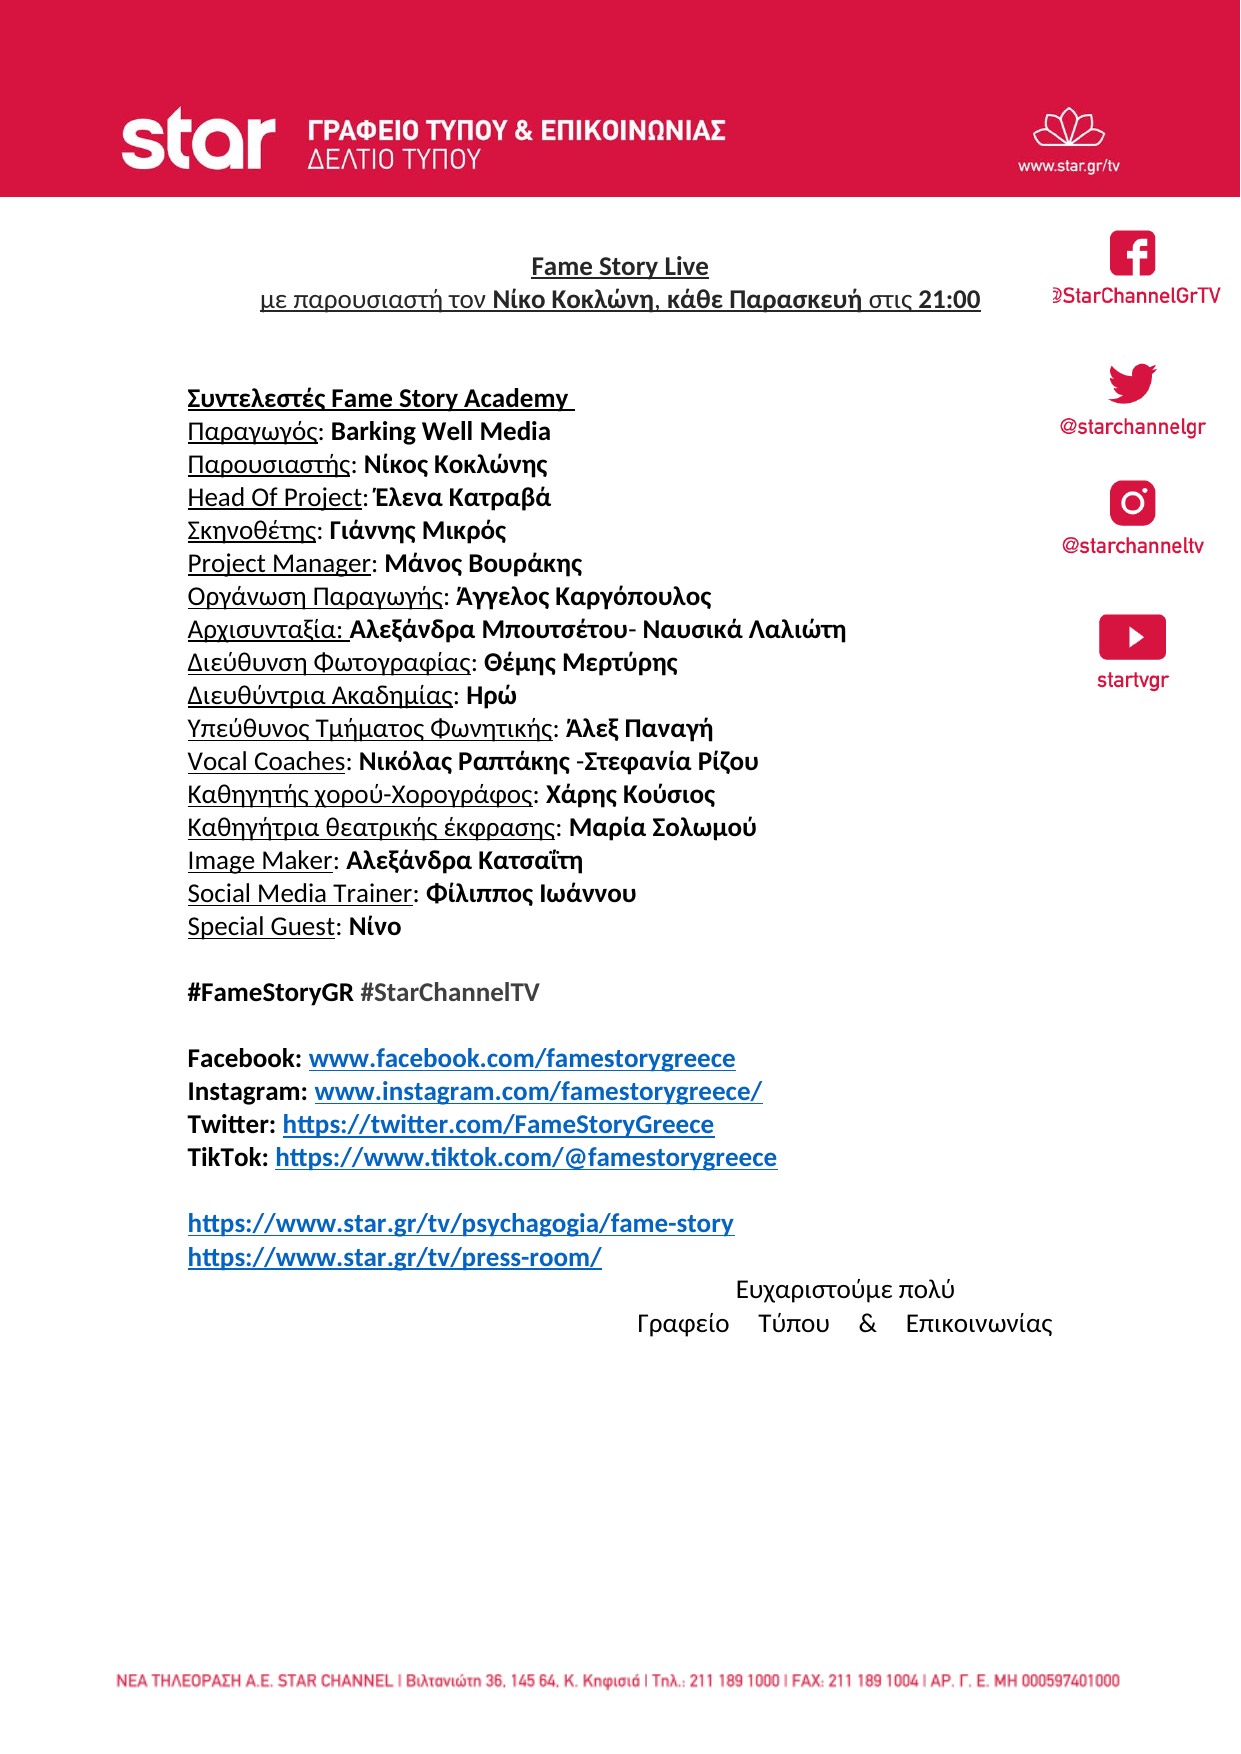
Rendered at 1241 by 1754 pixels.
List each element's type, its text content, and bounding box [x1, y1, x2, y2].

text Υπεύθυνος Τμήματος Φωνητικής: Άλεξ Παναγή [187, 711, 1053, 744]
text Καθηγητής χορού-Χορογράφος: Χάρης Κούσιος [187, 777, 1053, 810]
text https://www.star.gr/tv/press-room/ [187, 1240, 1053, 1273]
text Αρχισυνταξία: Αλεξάνδρα Μπουτσέτου- Ναυσικά Λαλιώτη [187, 612, 1053, 645]
text Γραφείο Τύπου & Επικοινωνίας [637, 1306, 1053, 1367]
text Σκηνοθέτης: Γιάννης Μικρός [187, 513, 1053, 546]
text Project Manager: Μάνος Βουράκης [187, 546, 1053, 579]
text Fame Story Live [187, 249, 1053, 282]
text Head Of Project: Έλενα Κατραβά [187, 480, 1053, 513]
text Social Media Trainer: Φίλιππος Ιωάννου [187, 876, 1053, 909]
text Instagram: www.instagram.com/famestorygreece/ [187, 1074, 1053, 1108]
text με παρουσιαστή τον Νίκο Κοκλώνη, κάθε Παρασκευή στις 21:00 [187, 282, 1053, 315]
text https://www.star.gr/tv/psychagogia/fame-story [187, 1207, 1053, 1240]
text Διευθύντρια Ακαδημίας: Ηρώ [187, 678, 1053, 711]
text Image Maker: Αλεξάνδρα Κατσαΐτη [187, 843, 1053, 876]
text Παρουσιαστής: Νίκος Κοκλώνης [187, 447, 1053, 480]
text #FameStoryGR #StarChannelTV [187, 976, 1053, 1008]
text Οργάνωση Παραγωγής: Άγγελος Καργόπουλος [187, 579, 1053, 612]
text Facebook: www.facebook.com/famestorygreece [187, 1042, 1053, 1074]
text Twitter: https://twitter.com/FameStoryGreece [187, 1108, 1053, 1141]
picture [0, 0, 1240, 1753]
text Διεύθυνση Φωτογραφίας: Θέμης Μερτύρης [187, 645, 1053, 678]
text Ευχαριστούμε πολύ [637, 1273, 1053, 1306]
text Καθηγήτρια θεατρικής έκφρασης: Μαρία Σολωμού [187, 810, 1053, 843]
text Special Guest: Νίνο [187, 909, 1053, 942]
text Παραγωγός: Barking Well Media [187, 414, 1053, 447]
text Vocal Coaches: Νικόλας Ραπτάκης -Στεφανία Ρίζου [187, 744, 1053, 777]
text TikTok: https://www.tiktok.com/@famestorygreece [187, 1141, 1053, 1174]
text Συντελεστές Fame Story Academy [187, 381, 1053, 414]
